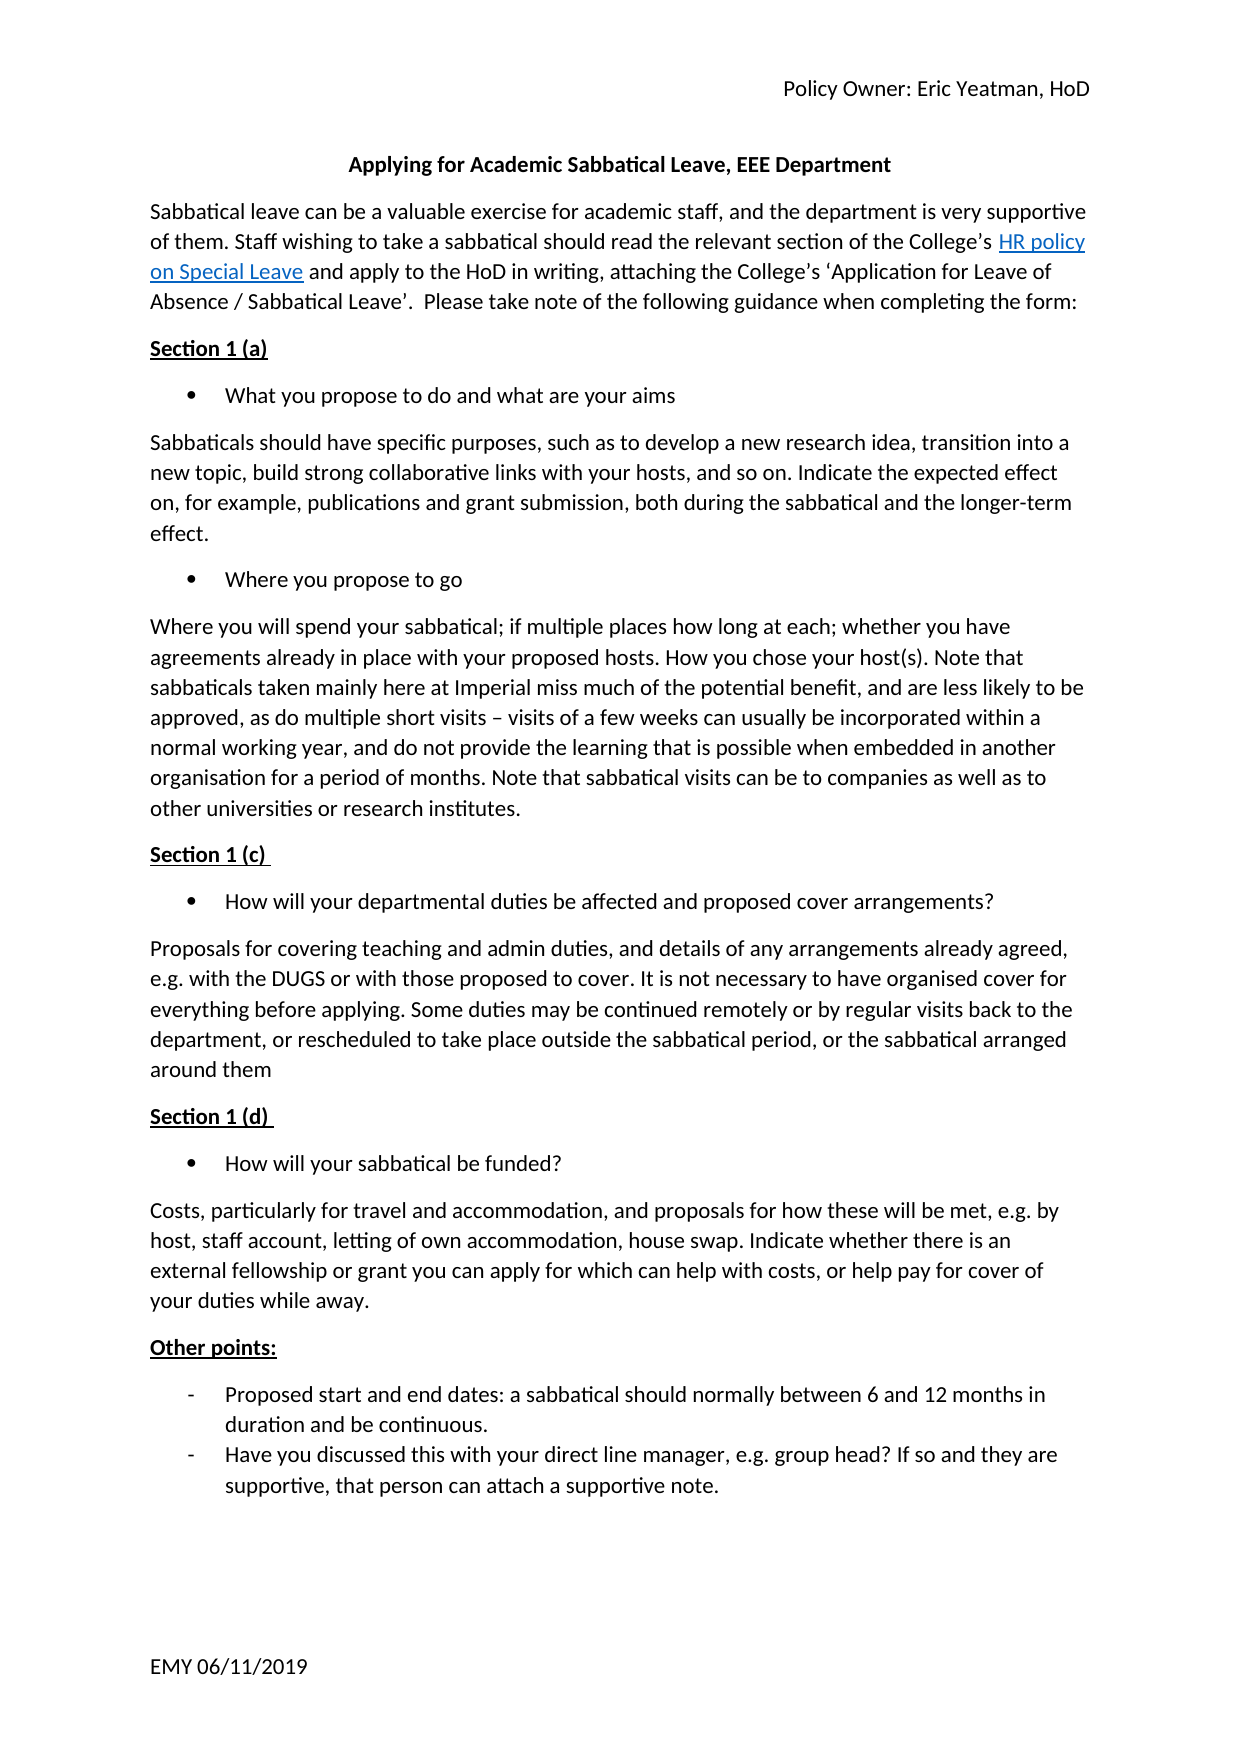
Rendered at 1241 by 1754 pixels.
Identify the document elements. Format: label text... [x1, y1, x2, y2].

list What you propose to do and what are your aims [187, 381, 1090, 409]
text Section 1 (d) [150, 1102, 1090, 1130]
text Other points: [150, 1333, 1090, 1361]
text Proposals for covering teaching and admin duties, and details of any arrangements already agreed, e.g. with the DUGS or with those proposed to cover. It is not necessary to have organised cover for everything before applying. Some duties may be continued remotely or by regular visits back to the department, or rescheduled to take place outside the sabbatical period, or the sabbatical arranged around them [150, 934, 1090, 1083]
text Where you will spend your sabbatical; if multiple places how long at each; whether you have agreements already in place with your proposed hosts. How you chose your host(s). Note that sabbaticals taken mainly here at Imperial miss much of the potential benefit, and are less likely to be approved, as do multiple short visits – visits of a few weeks can usually be incorporated within a normal working year, and do not provide the learning that is possible when embedded in another organisation for a period of months. Note that sabbatical visits can be to companies as well as to other universities or research institutes. [150, 612, 1090, 822]
list Where you propose to go [187, 566, 1090, 594]
text Costs, particularly for travel and accommodation, and proposals for how these will be met, e.g. by host, staff account, letting of own accommodation, house swap. Indicate whether there is an external fellowship or grant you can apply for which can help with costs, or help pay for cover of your duties while away. [150, 1196, 1090, 1314]
text Sabbaticals should have specific purposes, such as to develop a new research idea, transition into a new topic, build strong collaborative links with your hosts, and so on. Indicate the expected effect on, for example, publications and grant submission, both during the sabbatical and the longer-term effect. [150, 428, 1090, 547]
list Proposed start and end dates: a sabbatical should normally between 6 and 12 months in duration and be continuous. [187, 1380, 1090, 1438]
list Have you discussed this with your direct line manager, e.g. group head? If so and they are supportive, that person can attach a supportive note. [187, 1441, 1090, 1499]
text Section 1 (a) [150, 334, 1090, 362]
text Applying for Academic Sabbatical Leave, EEE Department [150, 150, 1090, 178]
list How will your departmental duties be affected and proposed cover arrangements? [187, 887, 1090, 916]
text Sabbatical leave can be a valuable exercise for academic staff, and the department is very supportive of them. Staff wishing to take a sabbatical should read the relevant section of the College’s HR policy on Special Leave and apply to the HoD in writing, attaching the College’s ‘Application for Leave of Absence / Sabbatical Leave’. Please take note of the following guidance when completing the form: [150, 197, 1090, 316]
list How will your sabbatical be funded? [187, 1149, 1090, 1177]
text Section 1 (c) [150, 841, 1090, 869]
